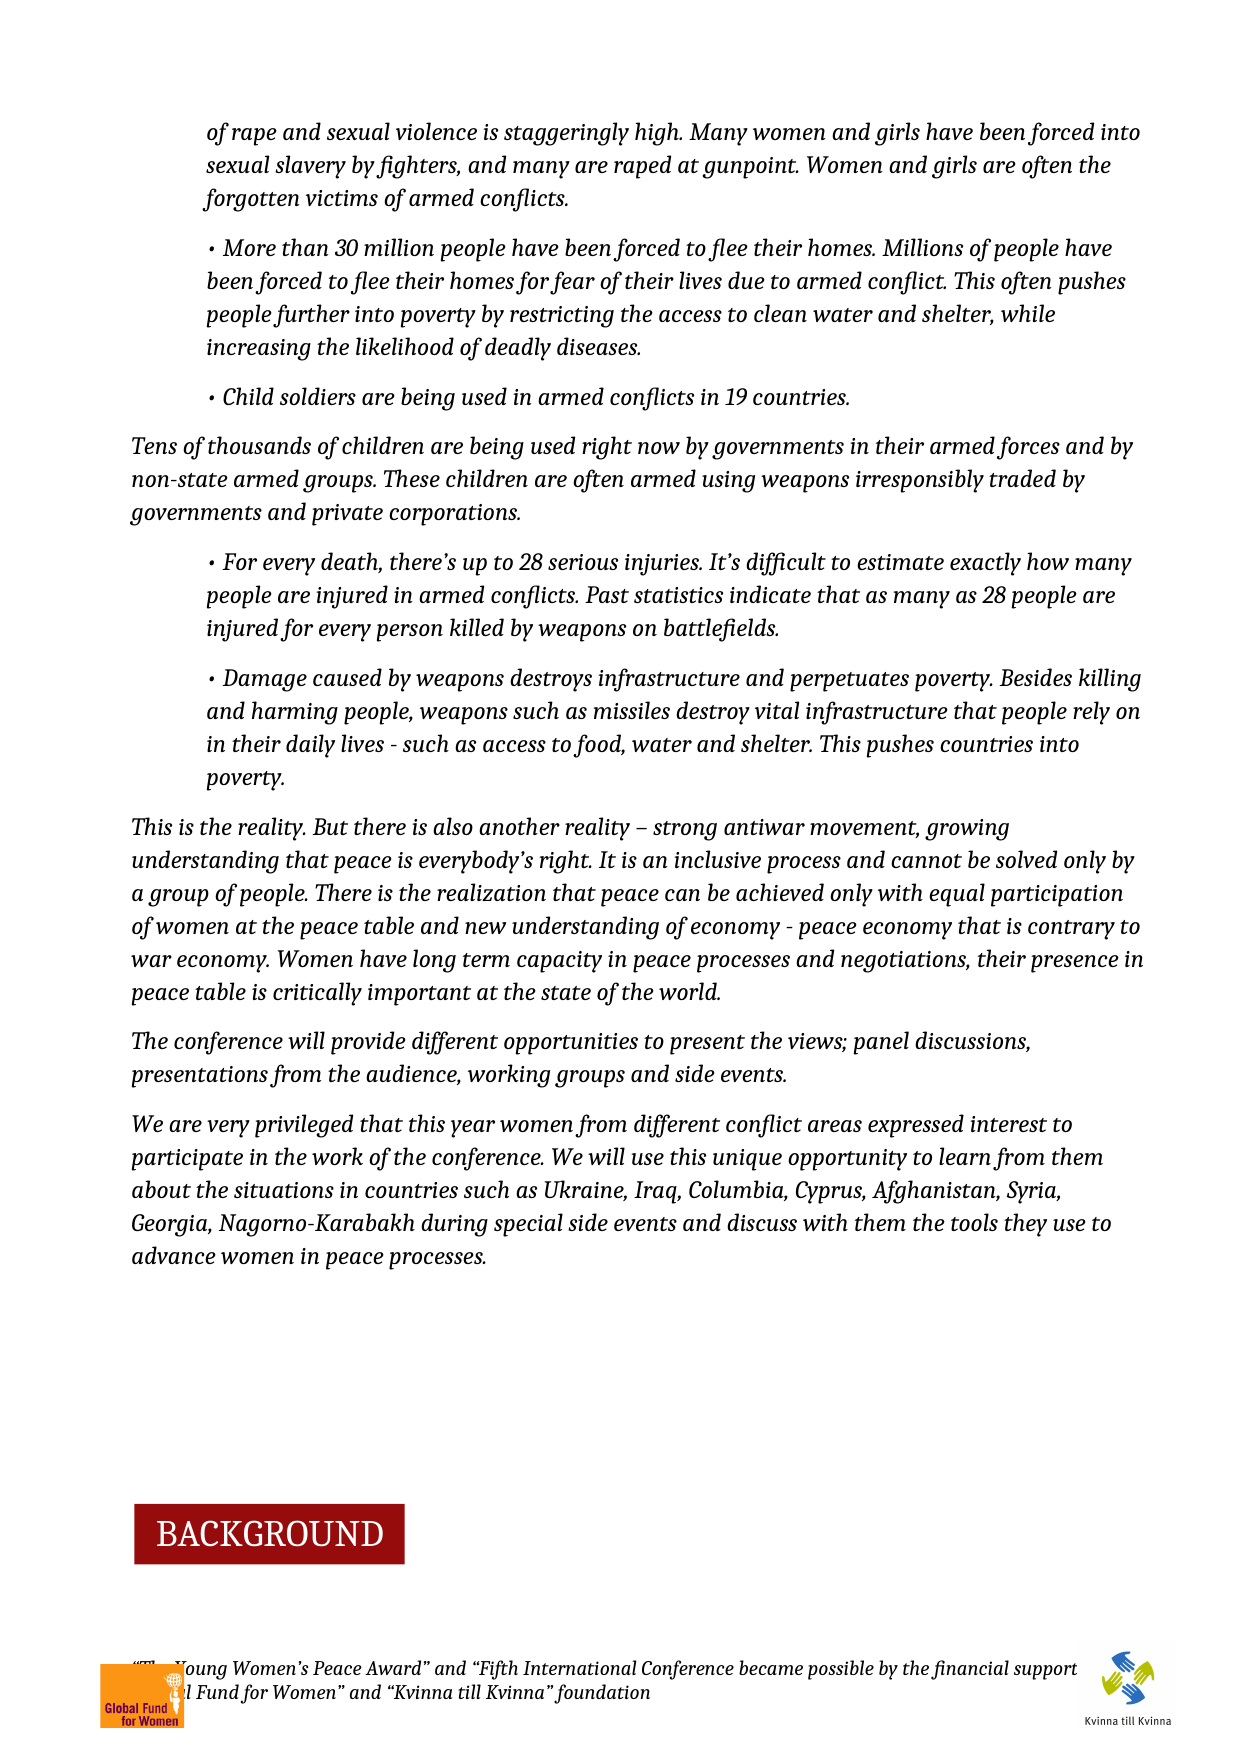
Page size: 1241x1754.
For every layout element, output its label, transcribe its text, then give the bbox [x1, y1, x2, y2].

picture [1077, 1641, 1177, 1729]
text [206, 118, 1152, 213]
text This is the reality. But there is also another reality – strong antiwar movement, growing understanding that peace is everybody’s right. It is an inclusive process and cannot be solved only by a group of people. There is the realization that peace can be achieved only with equal participation of women at the peace table and new understanding of economy - peace economy that is contrary to war economy. Women have long term capacity in peace processes and negotiations, their presence in peace table is critically important at the state of the world. [131, 812, 1152, 1006]
text • Damage caused by weapons destroys infrastructure and perpetuates poverty. Besides killing and harming people, weapons such as missiles destroy vital infrastructure that people rely on in their daily lives - such as access to food, water and shelter. This pushes countries into poverty. [206, 664, 1152, 792]
text • Child soldiers are being used in armed conflicts in 19 countries. [206, 383, 1152, 411]
picture [99, 1664, 184, 1728]
text Tens of thousands of children are being used right now by governments in their armed forces and by non-state armed groups. These children are often armed using weapons irresponsibly traded by governments and private corporations. [131, 432, 1152, 527]
text We are very privileged that this year women from different conflict areas expressed interest to participate in the work of the conference. We will use this unique opportunity to learn from them about the situations in countries such as Ukraine, Iraq, Columbia, Cyprus, Afghanistan, Syria, Georgia, Nagorno-Karabakh during special side events and discuss with them the tools they use to advance women in peace processes. [131, 1110, 1152, 1271]
text • For every death, there’s up to 28 serious injuries. It’s difficult to estimate exactly how many people are injured in armed conflicts. Past statistics indicate that as many as 28 people are injured for every person killed by weapons on battlefields. [206, 548, 1152, 643]
text • More than 30 million people have been forced to flee their homes. Millions of people have been forced to flee their homes for fear of their lives due to armed conflict. This often pushes people further into poverty by restricting the access to clean water and shelter, while increasing the likelihood of deadly diseases. [206, 234, 1152, 362]
text The conference will provide different opportunities to present the views; panel discussions, presentations from the audience, working groups and side events. [131, 1027, 1152, 1089]
